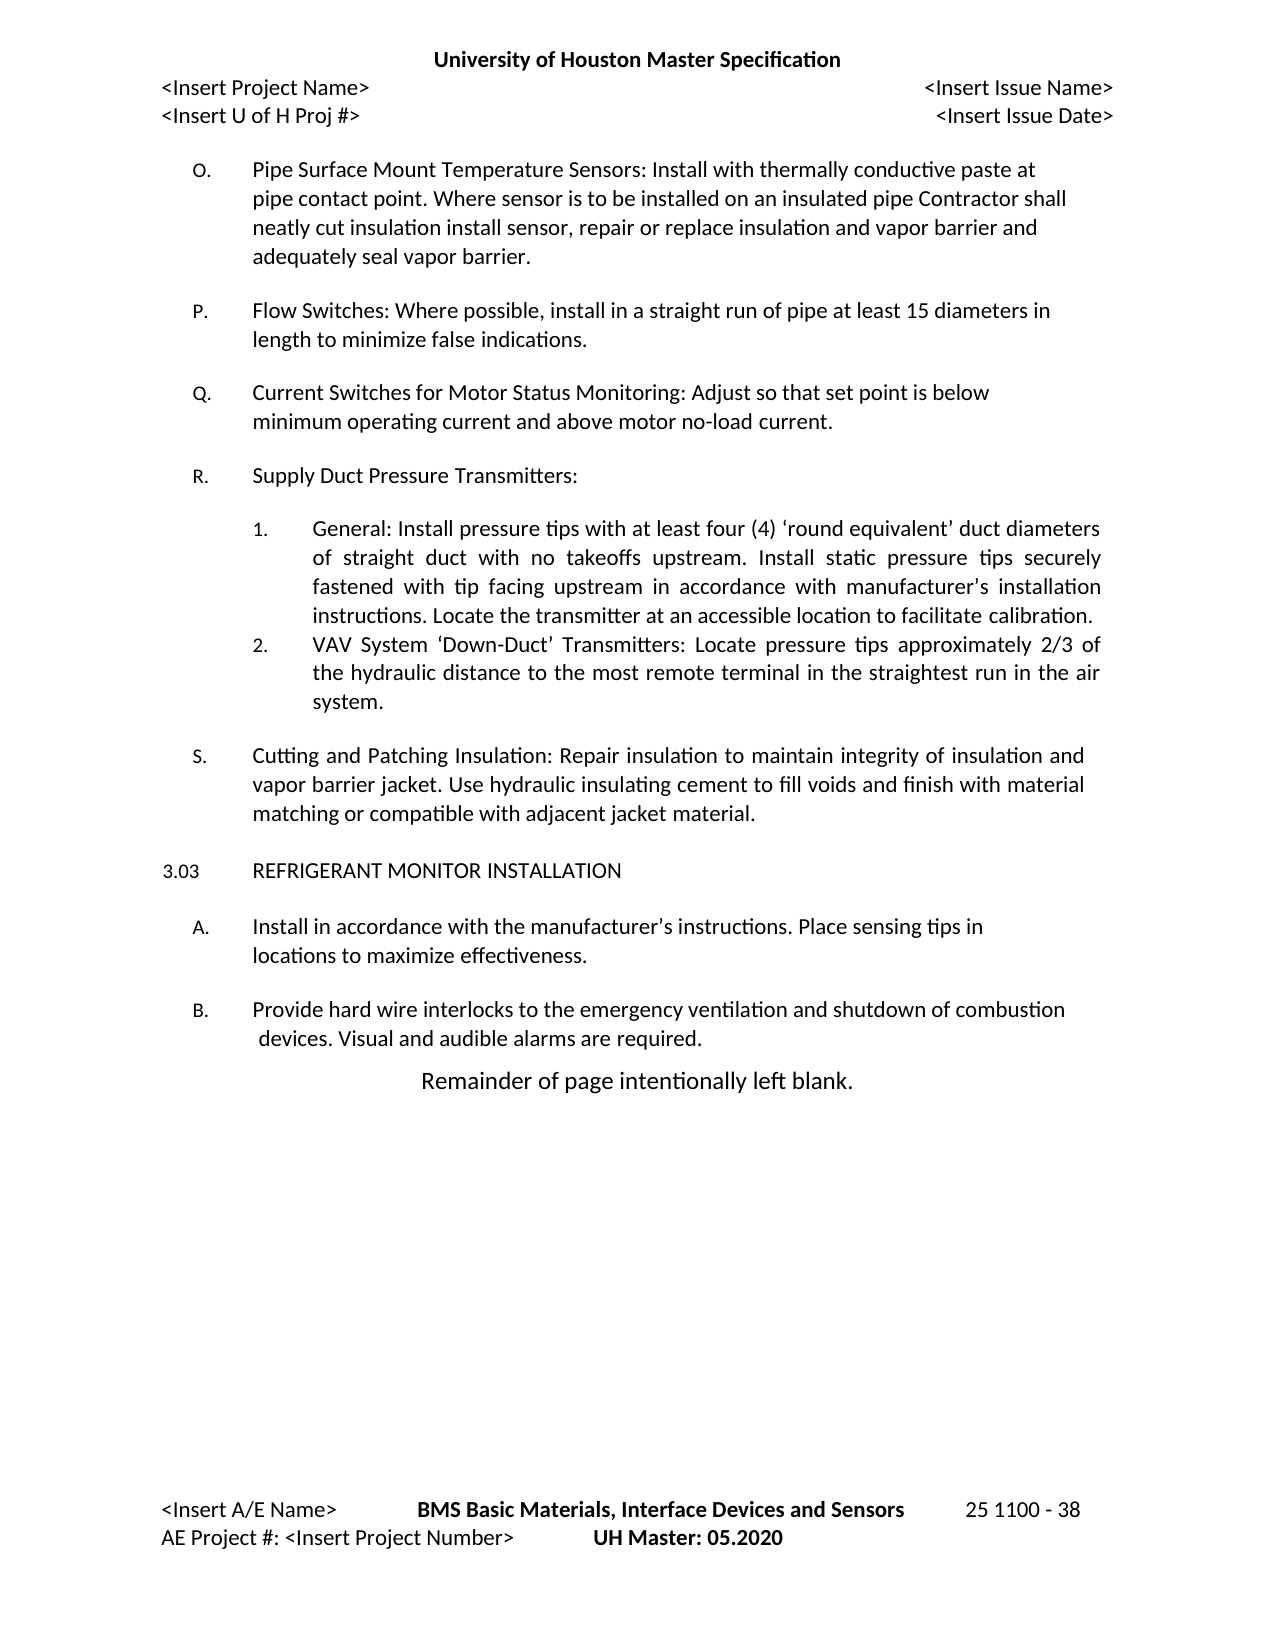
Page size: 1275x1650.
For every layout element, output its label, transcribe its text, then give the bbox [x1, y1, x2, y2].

list Supply Duct Pressure Transmitters: [192, 461, 1125, 489]
text Remainder of page intentionally left blank. [150, 1065, 1125, 1096]
list General: Install pressure tips with at least four (4) ‘round equivalent’ duct diameters of straight duct with no takeoffs upstream. Install static pressure tips securely fastened with tip facing upstream in accordance with manufacturer’s installation instructions. Locate the transmitter at an accessible location to facilitate calibration. [252, 514, 1102, 629]
list Flow Switches: Where possible, install in a straight run of pipe at least 15 diameters in length to minimize false indications. [192, 296, 1102, 353]
list Current Switches for Motor Status Monitoring: Adjust so that set point is below minimum operating current and above motor no-load current. [192, 378, 1028, 435]
list Provide hard wire interlocks to the emergency ventilation and shutdown of combustion devices. Visual and audible alarms are required. [192, 995, 1095, 1052]
list REFRIGERANT MONITOR INSTALLATION [162, 856, 1125, 884]
list Cutting and Patching Insulation: Repair insulation to maintain integrity of insulation and vapor barrier jacket. Use hydraulic insulating cement to fill voids and finish with material matching or compatible with adjacent jacket material. [192, 741, 1086, 827]
list Install in accordance with the manufacturer’s instructions. Place sensing tips in locations to maximize effectiveness. [192, 912, 1060, 969]
list Pipe Surface Mount Temperature Sensors: Install with thermally conductive paste at pipe contact point. Where sensor is to be installed on an insulated pipe Contractor shall neatly cut insulation install sensor, repair or replace insulation and vapor barrier and adequately seal vapor barrier. [192, 155, 1078, 270]
list VAV System ‘Down-Duct’ Transmitters: Locate pressure tips approximately 2/3 of the hydraulic distance to the most remote terminal in the straightest run in the air system. [252, 630, 1102, 715]
